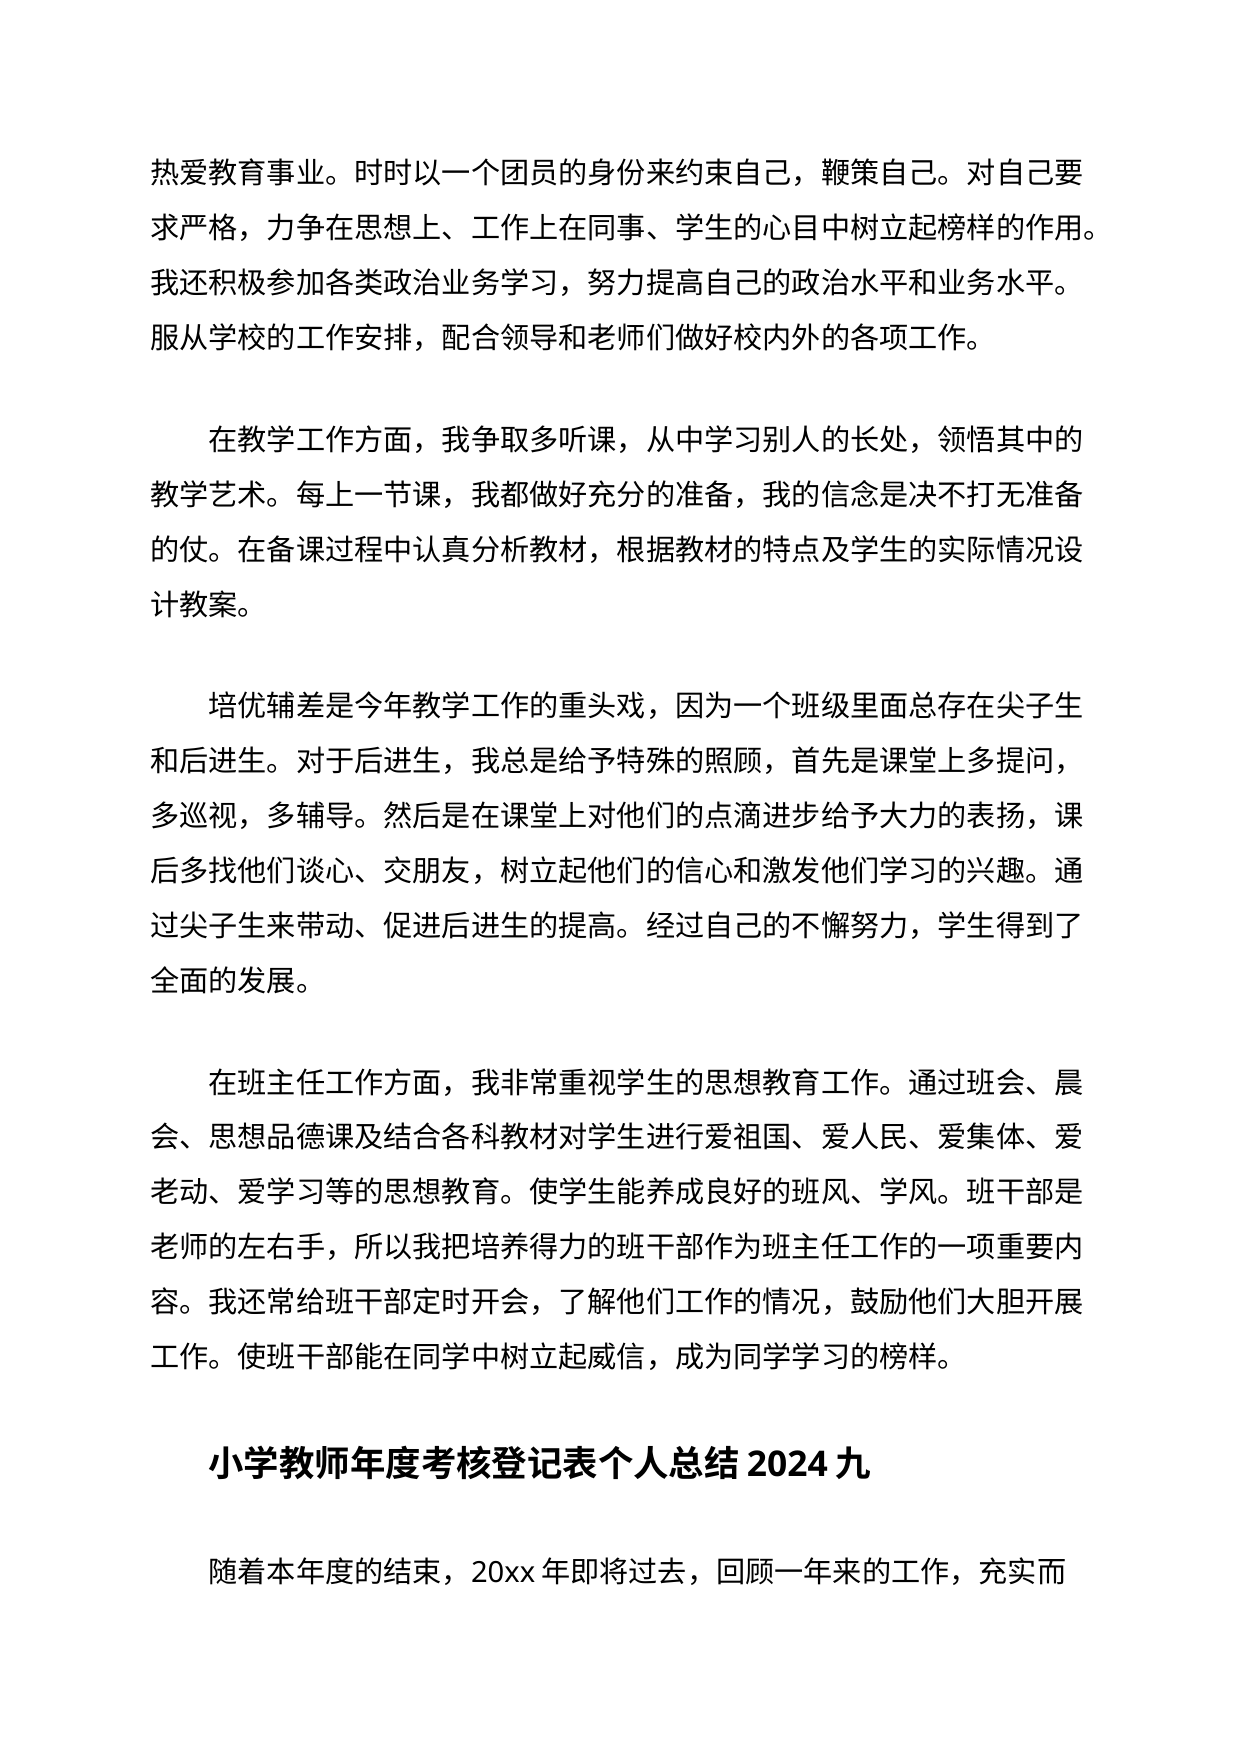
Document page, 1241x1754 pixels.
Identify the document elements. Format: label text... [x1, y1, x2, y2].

text 小学教师年度考核登记表个人总结2024九 [150, 1435, 1090, 1487]
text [150, 1549, 1090, 1591]
text 培优辅差是今年教学工作的重头戏，因为一个班级里面总存在尖子生和后进生。对于后进生，我总是给予特殊的照顾，首先是课堂上多提问，多巡视，多辅导。然后是在课堂上对他们的点滴进步给予大力的表扬，课后多找他们谈心、交朋友，树立起他们的信心和激发他们学习的兴趣。通过尖子生来带动、促进后进生的提高。经过自己的不懈努力，学生得到了全面的发展。 [150, 683, 1090, 1000]
text 在教学工作方面，我争取多听课，从中学习别人的长处，领悟其中的教学艺术。每上一节课，我都做好充分的准备，我的信念是决不打无准备的仗。在备课过程中认真分析教材，根据教材的特点及学生的实际情况设计教案。 [150, 416, 1090, 623]
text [150, 150, 1090, 357]
text 在班主任工作方面，我非常重视学生的思想教育工作。通过班会、晨会、思想品德课及结合各科教材对学生进行爱祖国、爱人民、爱集体、爱老动、爱学习等的思想教育。使学生能养成良好的班风、学风。班干部是老师的左右手，所以我把培养得力的班干部作为班主任工作的一项重要内容。我还常给班干部定时开会，了解他们工作的情况，鼓励他们大胆开展工作。使班干部能在同学中树立起威信，成为同学学习的榜样。 [150, 1059, 1090, 1376]
